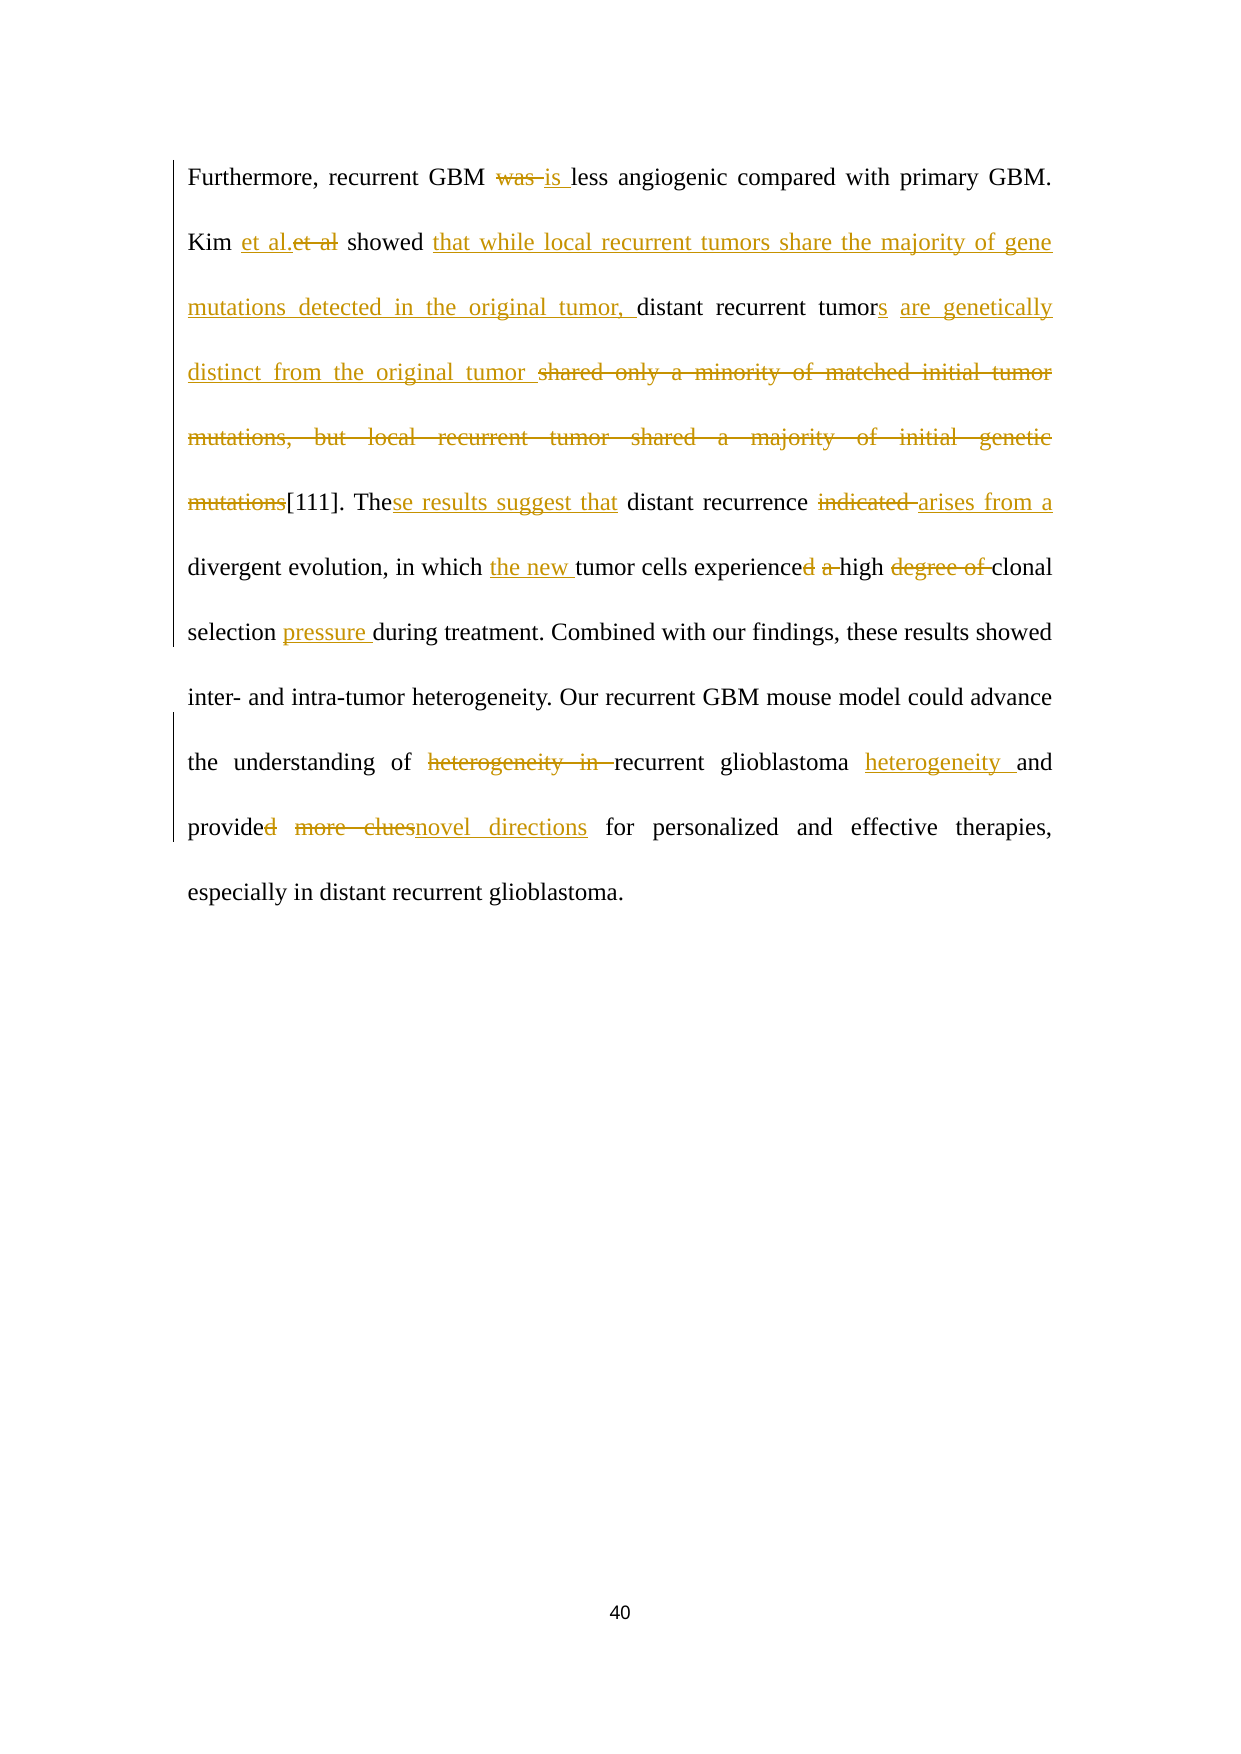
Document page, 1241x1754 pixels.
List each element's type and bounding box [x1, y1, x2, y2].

text [187, 160, 1053, 907]
